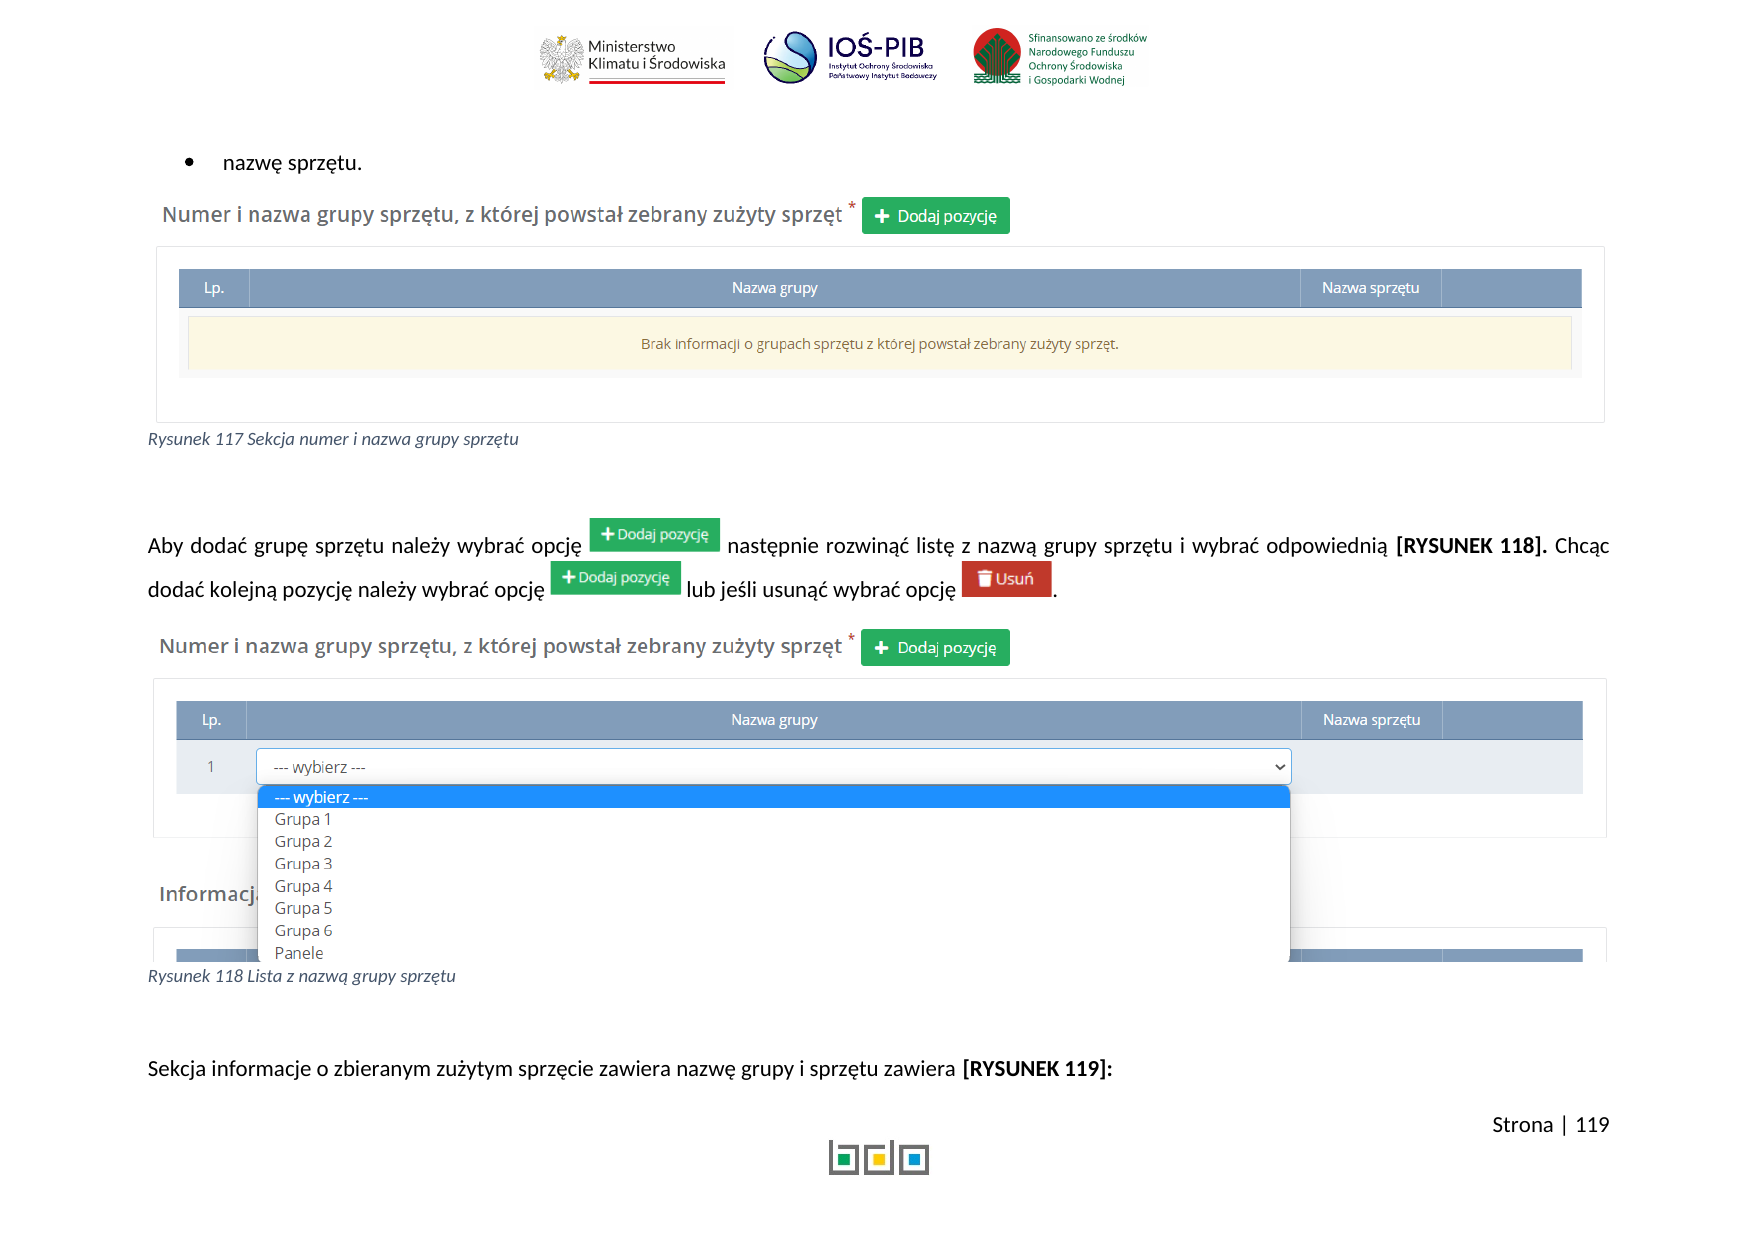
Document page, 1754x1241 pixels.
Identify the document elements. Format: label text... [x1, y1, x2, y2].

picture [589, 518, 721, 554]
picture [550, 561, 682, 597]
picture [147, 621, 1610, 962]
text Sekcja informacje o zbieranym zużytym sprzęcie zawiera nazwę grupy i sprzętu zawiera [RYSUNEK 119]: [148, 1054, 1609, 1082]
picture [972, 25, 1149, 87]
text Rysunek 118 Lista z nazwą grupy sprzętu [148, 964, 1609, 987]
picture [534, 26, 734, 90]
text Aby dodać grupę sprzętu należy wybrać opcję następnie rozwinąć listę z nazwą grupy sprzętu i wybrać odpowiednią [RYSUNEK 118]. Chcąc dodać kolejną pozycję należy wybrać opcję lub jeśli usunąć wybrać opcję . [148, 518, 1609, 603]
picture [147, 194, 1610, 428]
picture [961, 561, 1053, 597]
text Rysunek 117 Sekcja numer i nazwa grupy sprzętu [148, 428, 1609, 451]
list nazwę sprzętu. [185, 148, 1609, 176]
picture [820, 1128, 938, 1187]
picture [760, 26, 941, 89]
